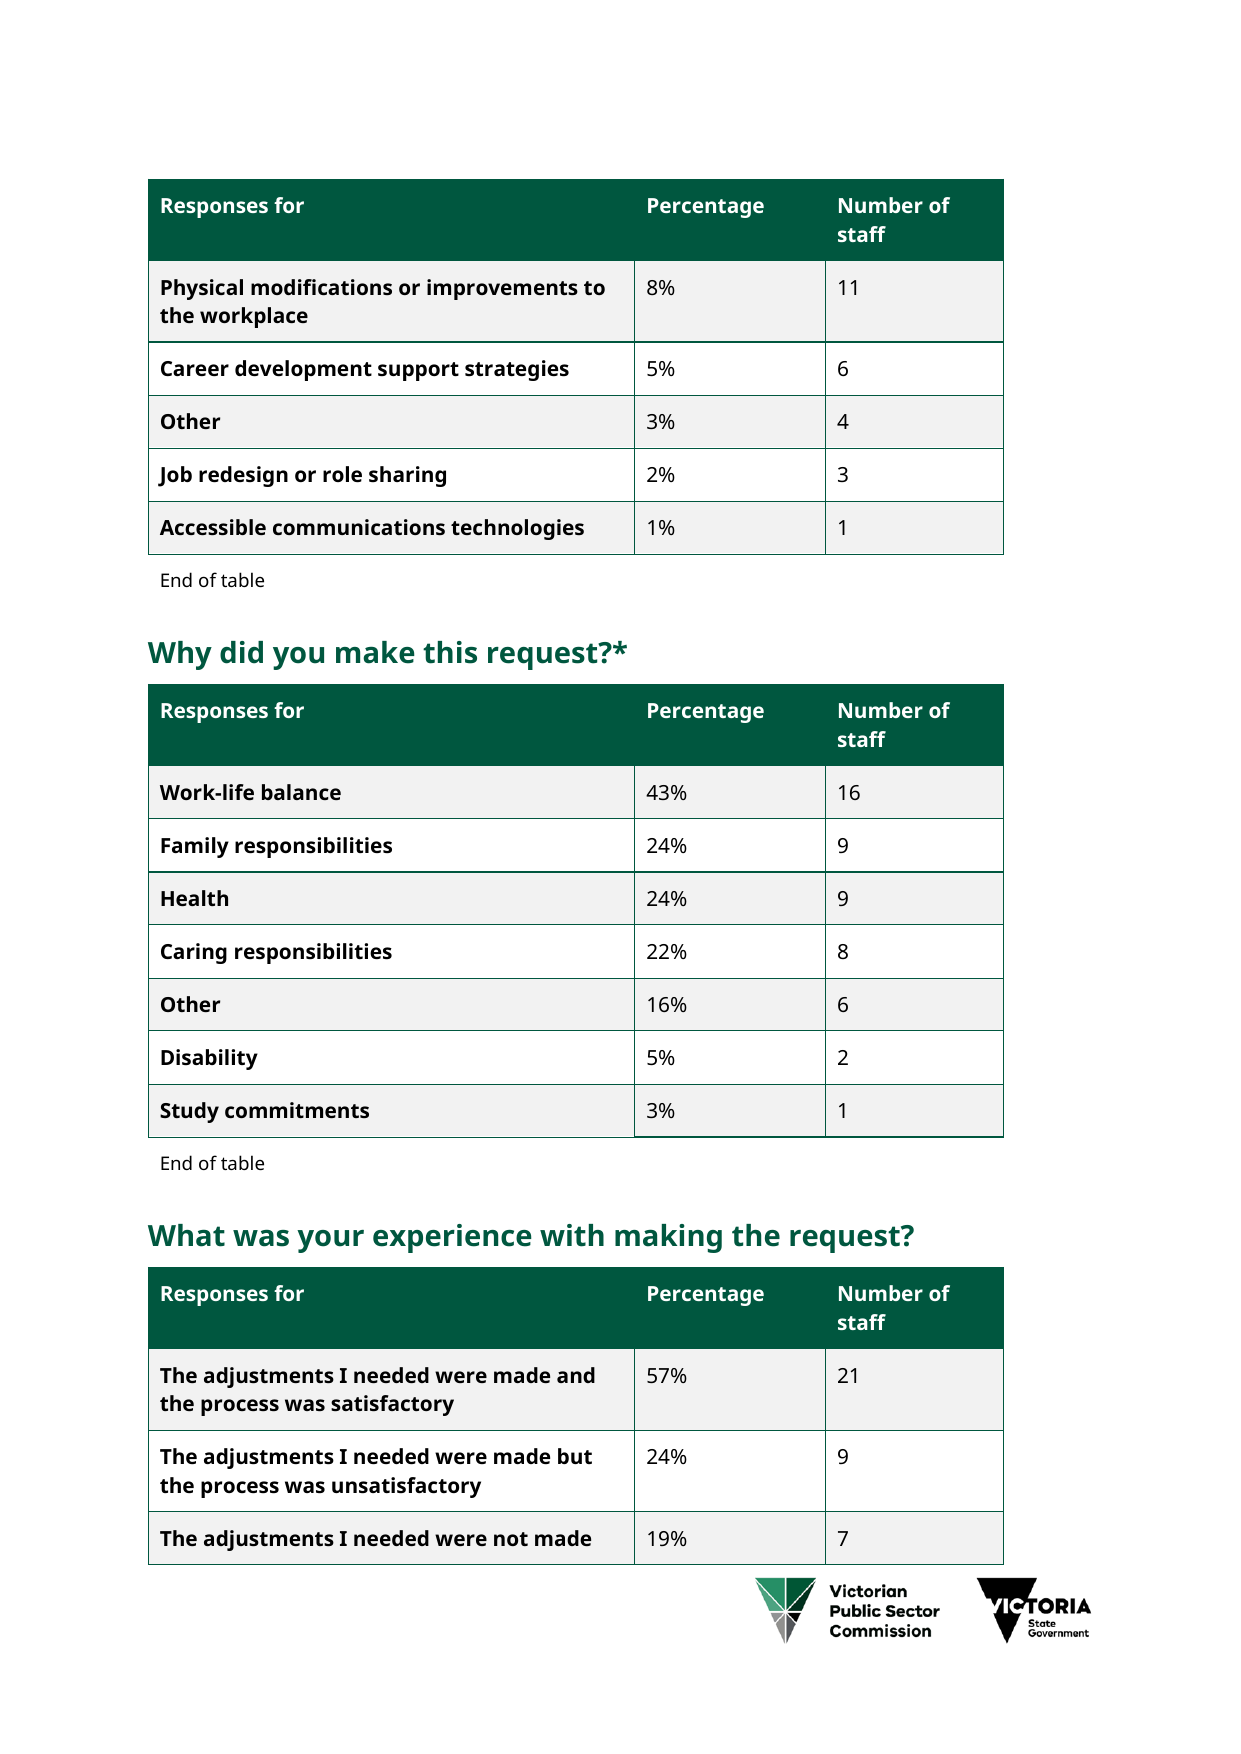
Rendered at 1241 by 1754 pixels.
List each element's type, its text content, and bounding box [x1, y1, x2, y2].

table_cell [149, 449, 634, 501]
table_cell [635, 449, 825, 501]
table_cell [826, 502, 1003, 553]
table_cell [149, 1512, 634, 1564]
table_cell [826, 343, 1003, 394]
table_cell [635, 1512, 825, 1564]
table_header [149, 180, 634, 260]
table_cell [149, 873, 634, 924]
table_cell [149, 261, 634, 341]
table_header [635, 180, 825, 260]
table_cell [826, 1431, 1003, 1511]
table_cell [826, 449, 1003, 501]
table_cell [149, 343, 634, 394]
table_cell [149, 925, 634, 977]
subtitle What was your experience with making the request? [148, 1215, 1092, 1255]
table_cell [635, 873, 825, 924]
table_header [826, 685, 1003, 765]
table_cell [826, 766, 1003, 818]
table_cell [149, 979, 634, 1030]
picture [754, 1577, 1093, 1645]
subtitle Why did you make this request?* [148, 632, 1092, 672]
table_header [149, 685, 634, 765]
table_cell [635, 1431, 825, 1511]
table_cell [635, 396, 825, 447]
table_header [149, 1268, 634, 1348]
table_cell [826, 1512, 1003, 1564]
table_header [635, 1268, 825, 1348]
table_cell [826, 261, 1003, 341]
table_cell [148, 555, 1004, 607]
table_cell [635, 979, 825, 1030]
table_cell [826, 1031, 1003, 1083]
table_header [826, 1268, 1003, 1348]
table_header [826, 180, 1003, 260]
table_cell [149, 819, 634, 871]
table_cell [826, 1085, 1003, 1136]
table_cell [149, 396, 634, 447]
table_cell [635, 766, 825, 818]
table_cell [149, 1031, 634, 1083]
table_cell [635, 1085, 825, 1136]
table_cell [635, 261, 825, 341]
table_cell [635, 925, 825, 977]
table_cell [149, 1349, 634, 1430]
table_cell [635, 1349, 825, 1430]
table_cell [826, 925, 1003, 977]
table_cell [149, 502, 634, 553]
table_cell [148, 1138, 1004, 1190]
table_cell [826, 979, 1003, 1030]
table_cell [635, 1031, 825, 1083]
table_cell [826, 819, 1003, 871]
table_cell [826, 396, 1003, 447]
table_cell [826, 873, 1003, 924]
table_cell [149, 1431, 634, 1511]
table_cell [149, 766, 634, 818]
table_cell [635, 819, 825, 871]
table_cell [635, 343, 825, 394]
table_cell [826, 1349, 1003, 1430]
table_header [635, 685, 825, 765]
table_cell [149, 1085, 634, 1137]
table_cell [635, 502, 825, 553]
